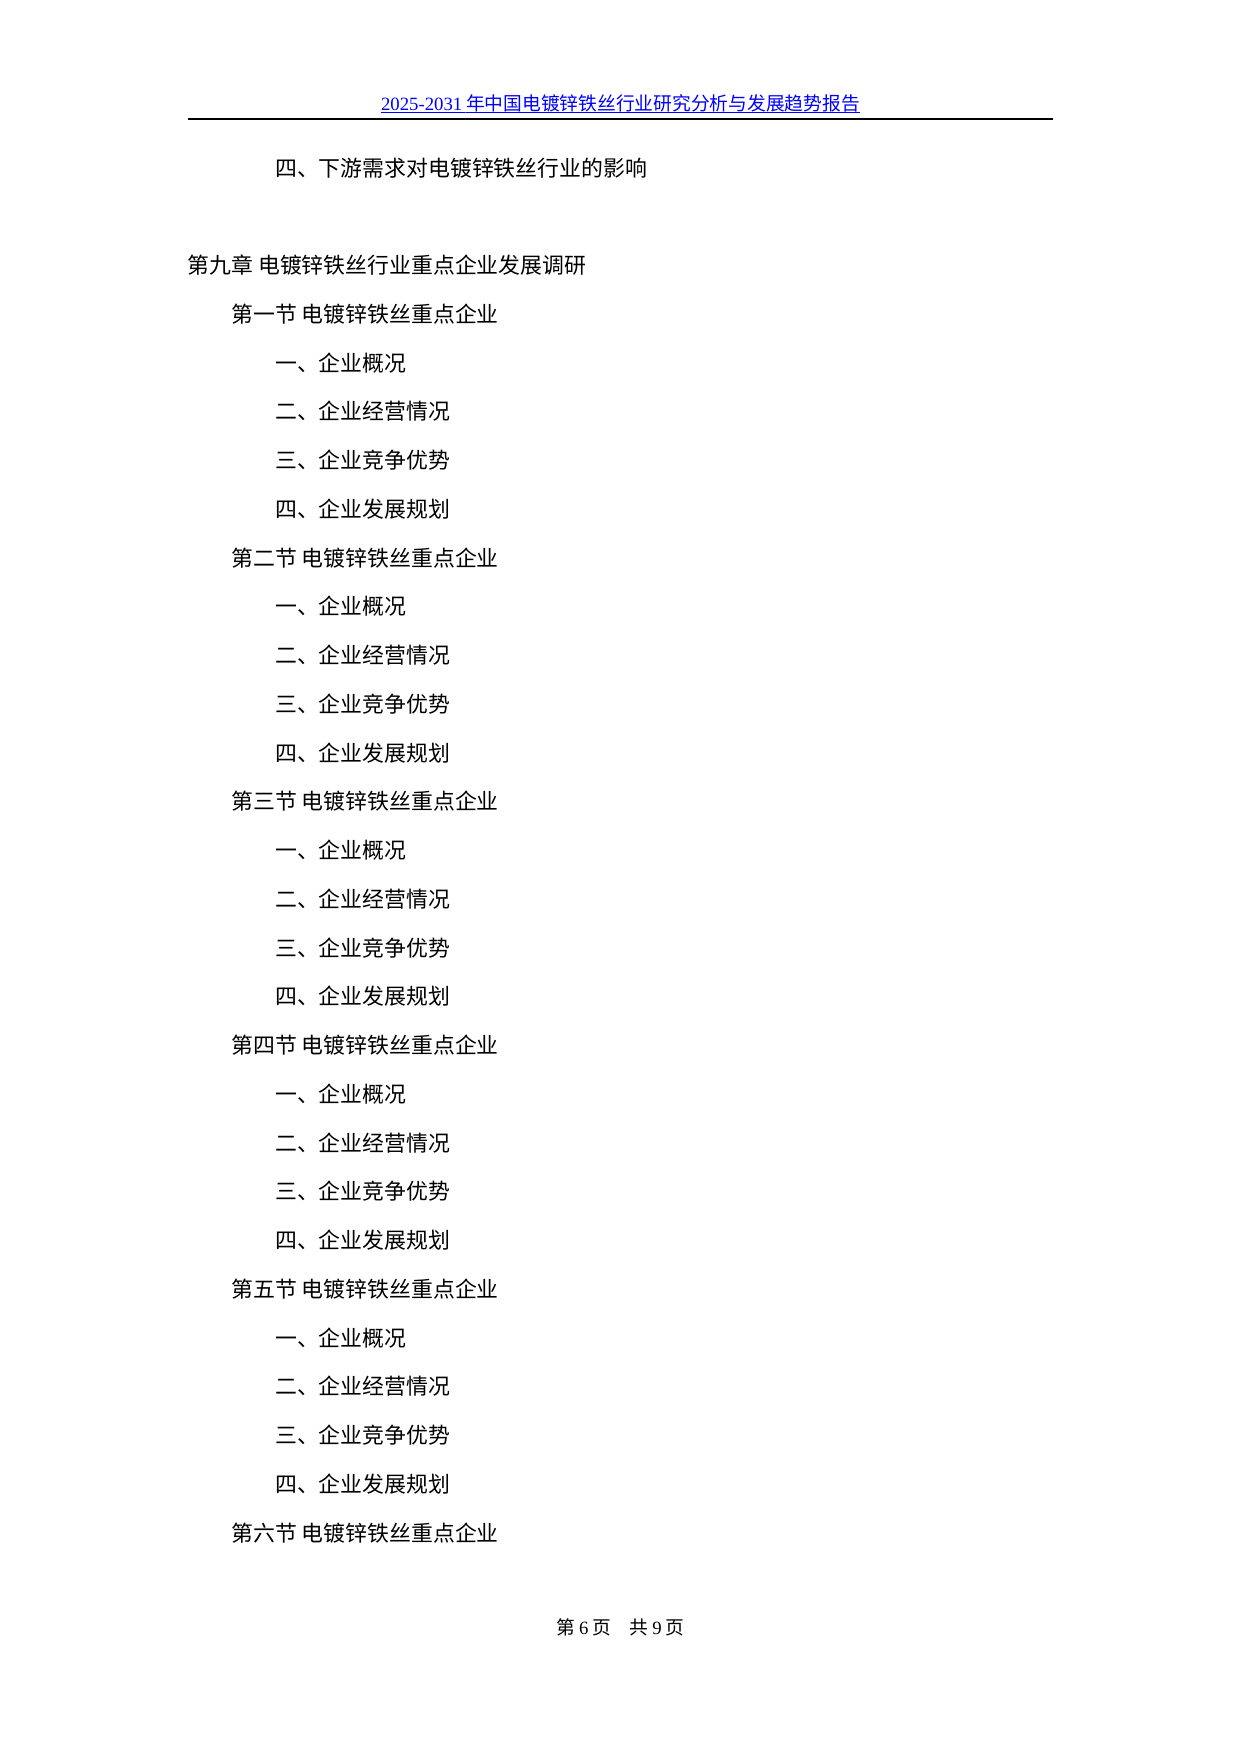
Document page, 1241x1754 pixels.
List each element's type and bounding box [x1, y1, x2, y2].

text [187, 150, 1053, 1548]
